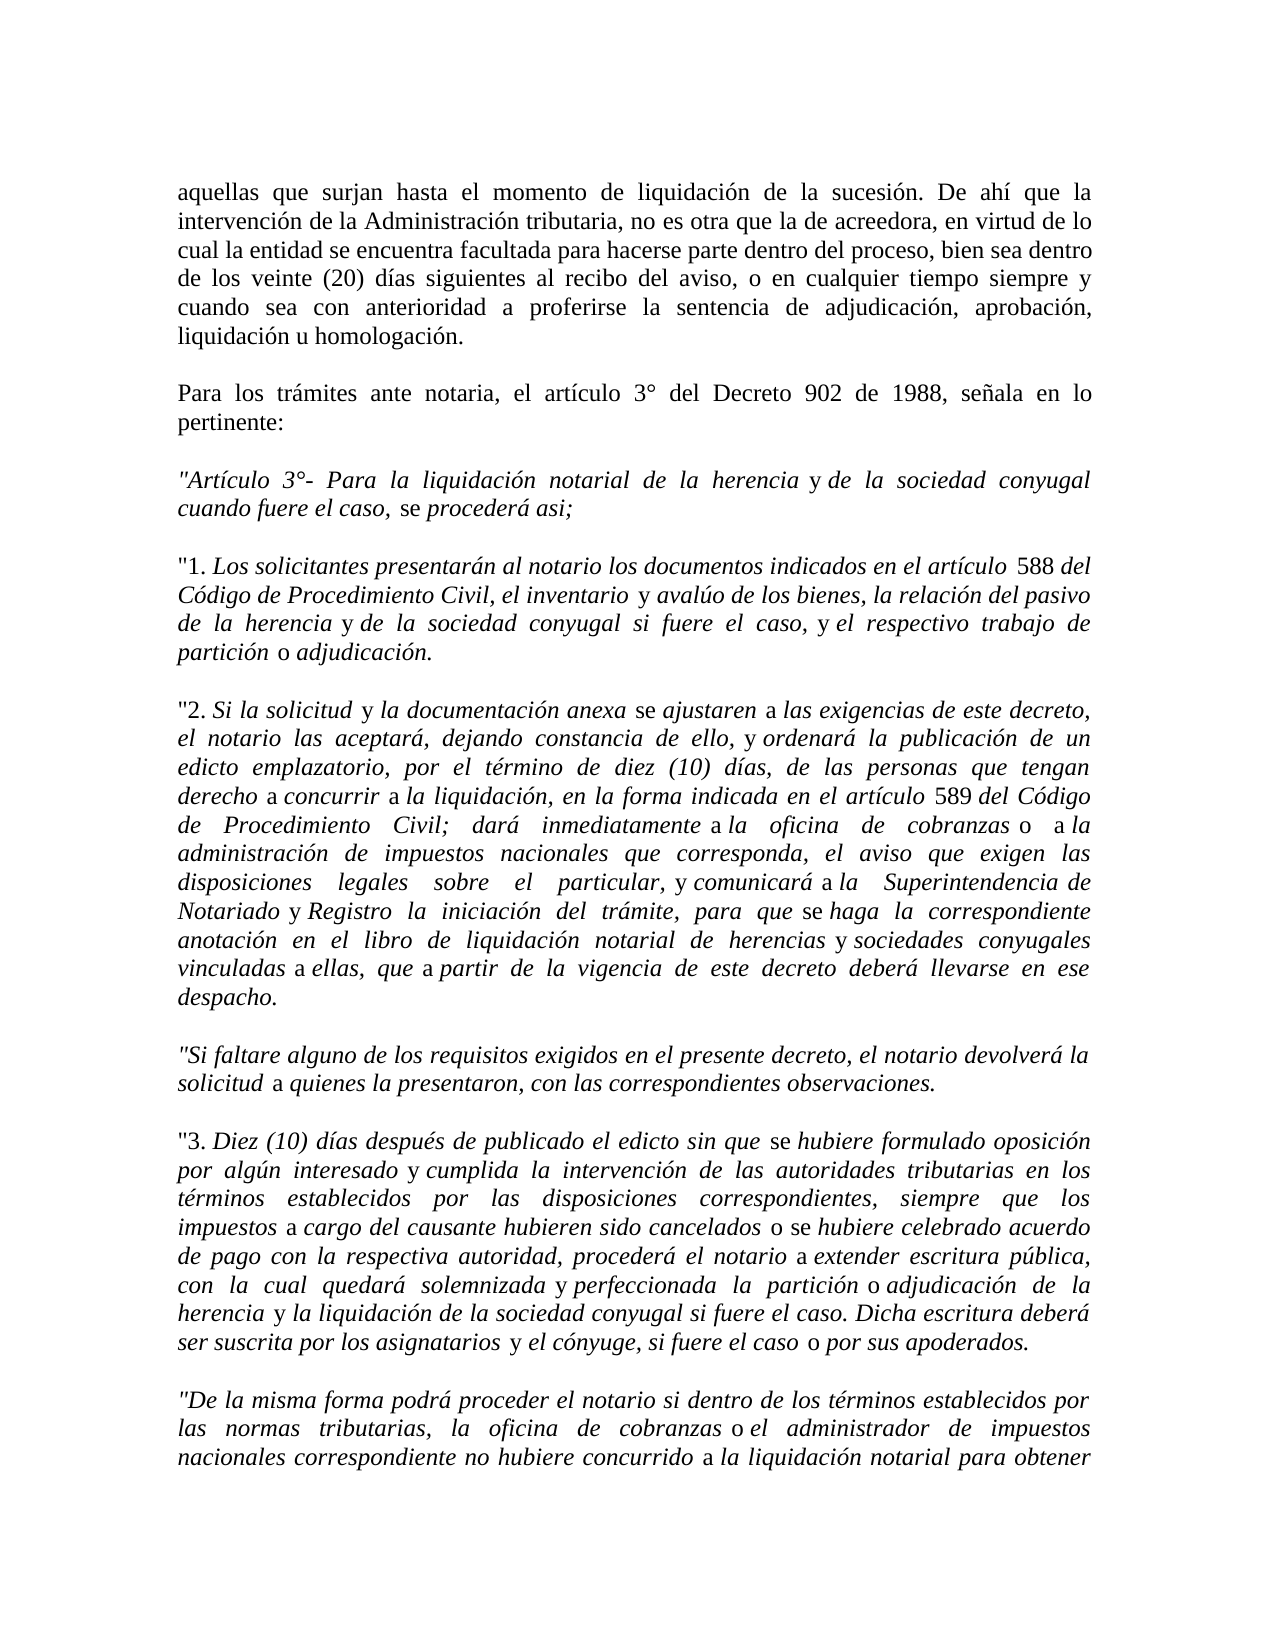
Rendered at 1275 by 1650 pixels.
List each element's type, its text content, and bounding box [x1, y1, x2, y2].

text "1. Los solicitantes presentarán al notario los documentos indicados en el artículo 588 del Código de Procedimiento Civil, el inventario y avalúo de los bienes, la relación del pasivo de la herencia y de la sociedad conyugal si fuere el caso, y el respectivo trabajo de partición o adjudicación. [177, 551, 1093, 666]
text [177, 1385, 1093, 1471]
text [177, 177, 1093, 350]
text "3. Diez (10) días después de publicado el edicto sin que se hubiere formulado oposición por algún interesado y cumplida la intervención de las autoridades tributarias en los términos establecidos por las disposiciones correspondientes, siempre que los impuestos a cargo del causante hubieren sido cancelados o se hubiere celebrado acuerdo de pago con la respectiva autoridad, procederá el notario a extender escritura pública, con la cual quedará solemnizada y perfeccionada la partición o adjudicación de la herencia y la liquidación de la sociedad conyugal si fuere el caso. Dicha escritura deberá ser suscrita por los asignatarios y el cónyuge, si fuere el caso o por sus apoderados. [177, 1126, 1093, 1356]
text "2. Si la solicitud y la documentación anexa se ajustaren a las exigencias de este decreto, el notario las aceptará, dejando constancia de ello, y ordenará la publicación de un edicto emplazatorio, por el término de diez (10) días, de las personas que tengan derecho a concurrir a la liquidación, en la forma indicada en el artículo 589 del Código de Procedimiento Civil; dará inmediatamente a la oficina de cobranzas o a la administración de impuestos nacionales que corresponda, el aviso que exigen las disposiciones legales sobre el particular, y comunicará a la Superintendencia de Notariado y Registro la iniciación del trámite, para que se haga la correspondiente anotación en el libro de liquidación notarial de herencias y sociedades conyugales vinculadas a ellas, que a partir de la vigencia de este decreto deberá llevarse en ese despacho. [177, 695, 1093, 1011]
text Para los trámites ante notaria, el artículo 3° del Decreto 902 de 1988, señala en lo pertinente: [177, 378, 1093, 436]
text "Artículo 3°- Para la liquidación notarial de la herencia y de la sociedad conyugal cuando fuere el caso, se procederá asi; [177, 465, 1093, 522]
text "Si faltare alguno de los requisitos exigidos en el presente decreto, el notario devolverá la solicitud a quienes la presentaron, con las correspondientes observaciones. [177, 1040, 1093, 1097]
